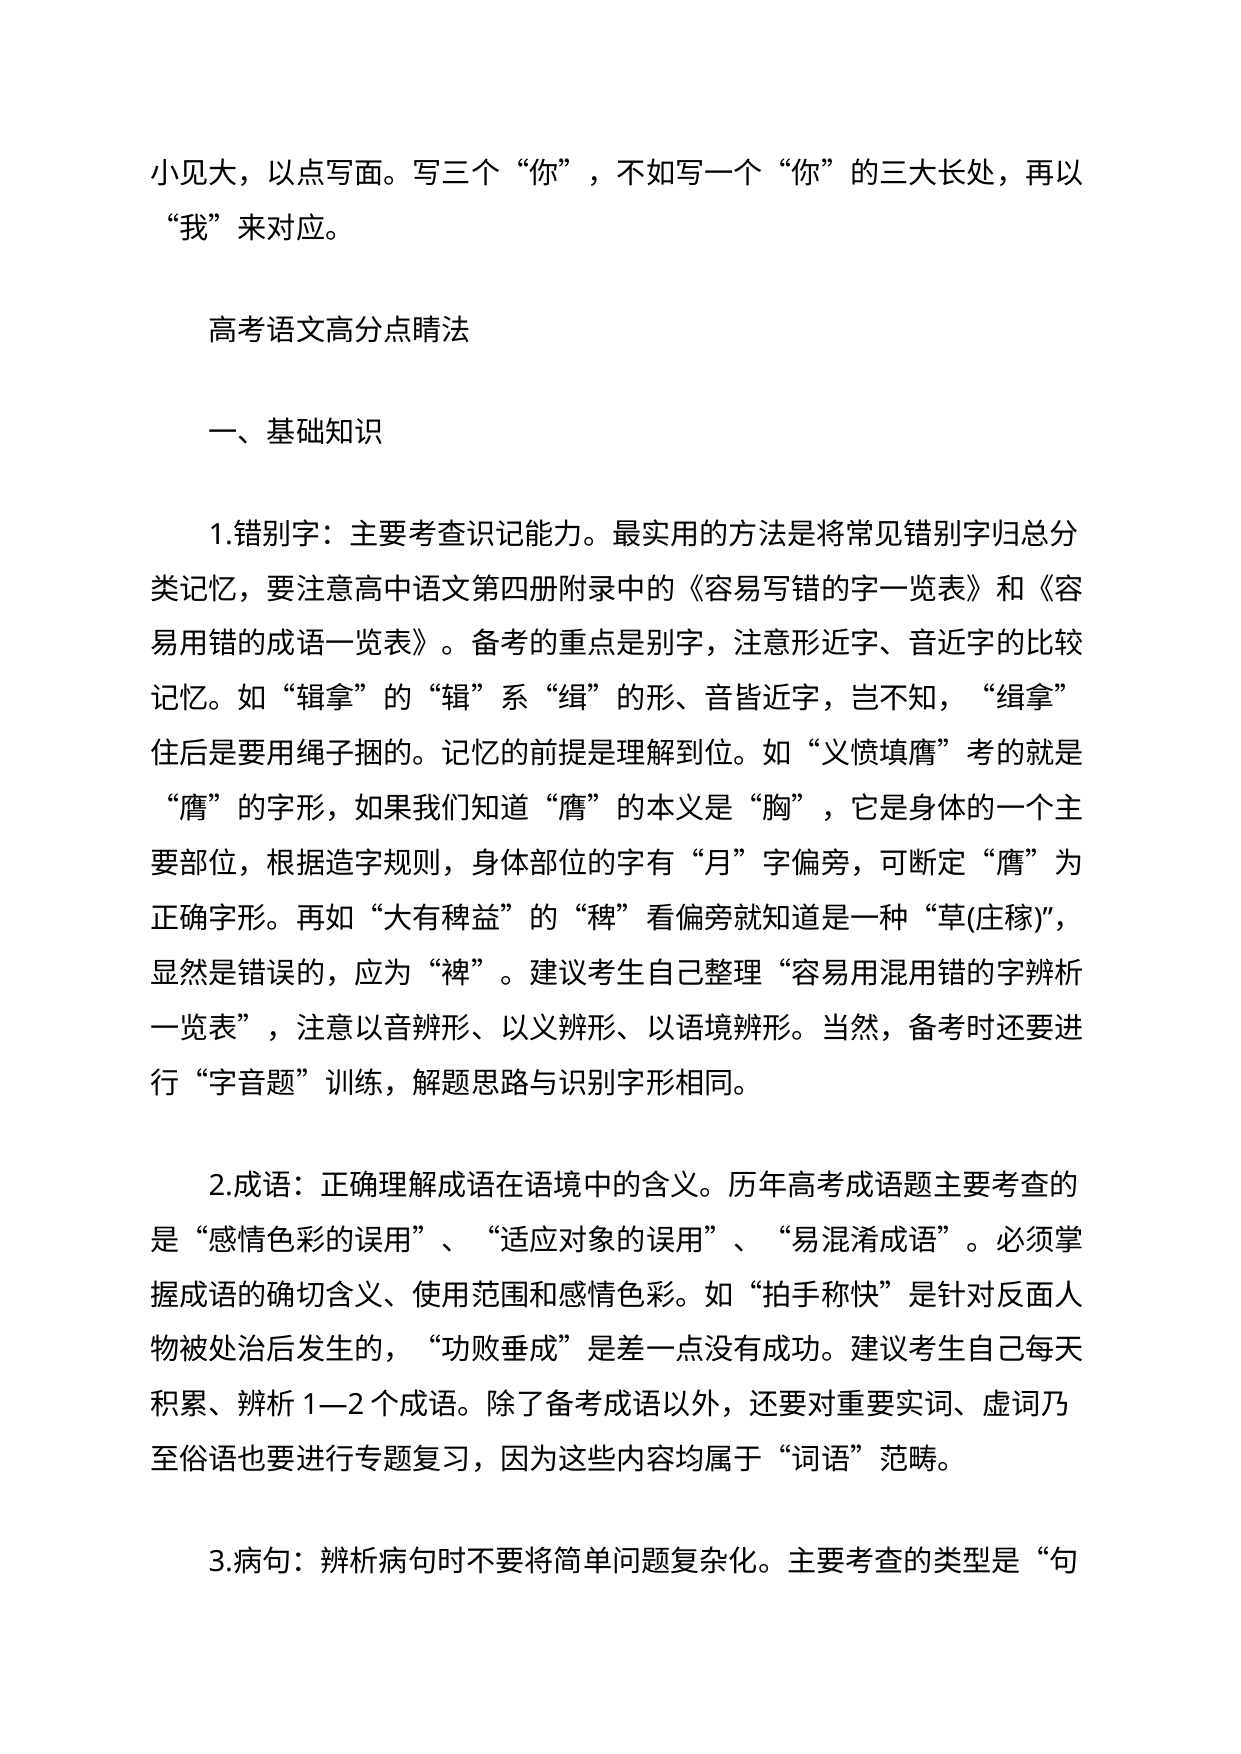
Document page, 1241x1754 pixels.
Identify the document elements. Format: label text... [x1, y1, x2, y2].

text 高考语文高分点睛法 [150, 307, 1090, 349]
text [150, 1538, 1090, 1580]
text 2.成语：正确理解成语在语境中的含义。历年高考成语题主要考查的是“感情色彩的误用”、“适应对象的误用”、“易混淆成语”。必须掌握成语的确切含义、使用范围和感情色彩。如“拍手称快”是针对反面人物被处治后发生的，“功败垂成”是差一点没有成功。建议考生自己每天积累、辨析1—2个成语。除了备考成语以外，还要对重要实词、虚词乃至俗语也要进行专题复习，因为这些内容均属于“词语”范畴。 [150, 1161, 1090, 1478]
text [150, 150, 1090, 247]
text 1.错别字：主要考查识记能力。最实用的方法是将常见错别字归总分类记忆，要注意高中语文第四册附录中的《容易写错的字一览表》和《容易用错的成语一览表》。备考的重点是别字，注意形近字、音近字的比较记忆。如“辑拿”的“辑”系“缉”的形、音皆近字，岂不知，“缉拿”住后是要用绳子捆的。记忆的前提是理解到位。如“义愤填膺”考的就是“膺”的字形，如果我们知道“膺”的本义是“胸”，它是身体的一个主要部位，根据造字规则，身体部位的字有“月”字偏旁，可断定“膺”为正确字形。再如“大有稗益”的“稗”看偏旁就知道是一种“草(庄稼)”，显然是错误的，应为“裨”。建议考生自己整理“容易用混用错的字辨析一览表”，注意以音辨形、以义辨形、以语境辨形。当然，备考时还要进行“字音题”训练，解题思路与识别字形相同。 [150, 510, 1090, 1102]
text 一、基础知识 [150, 408, 1090, 451]
